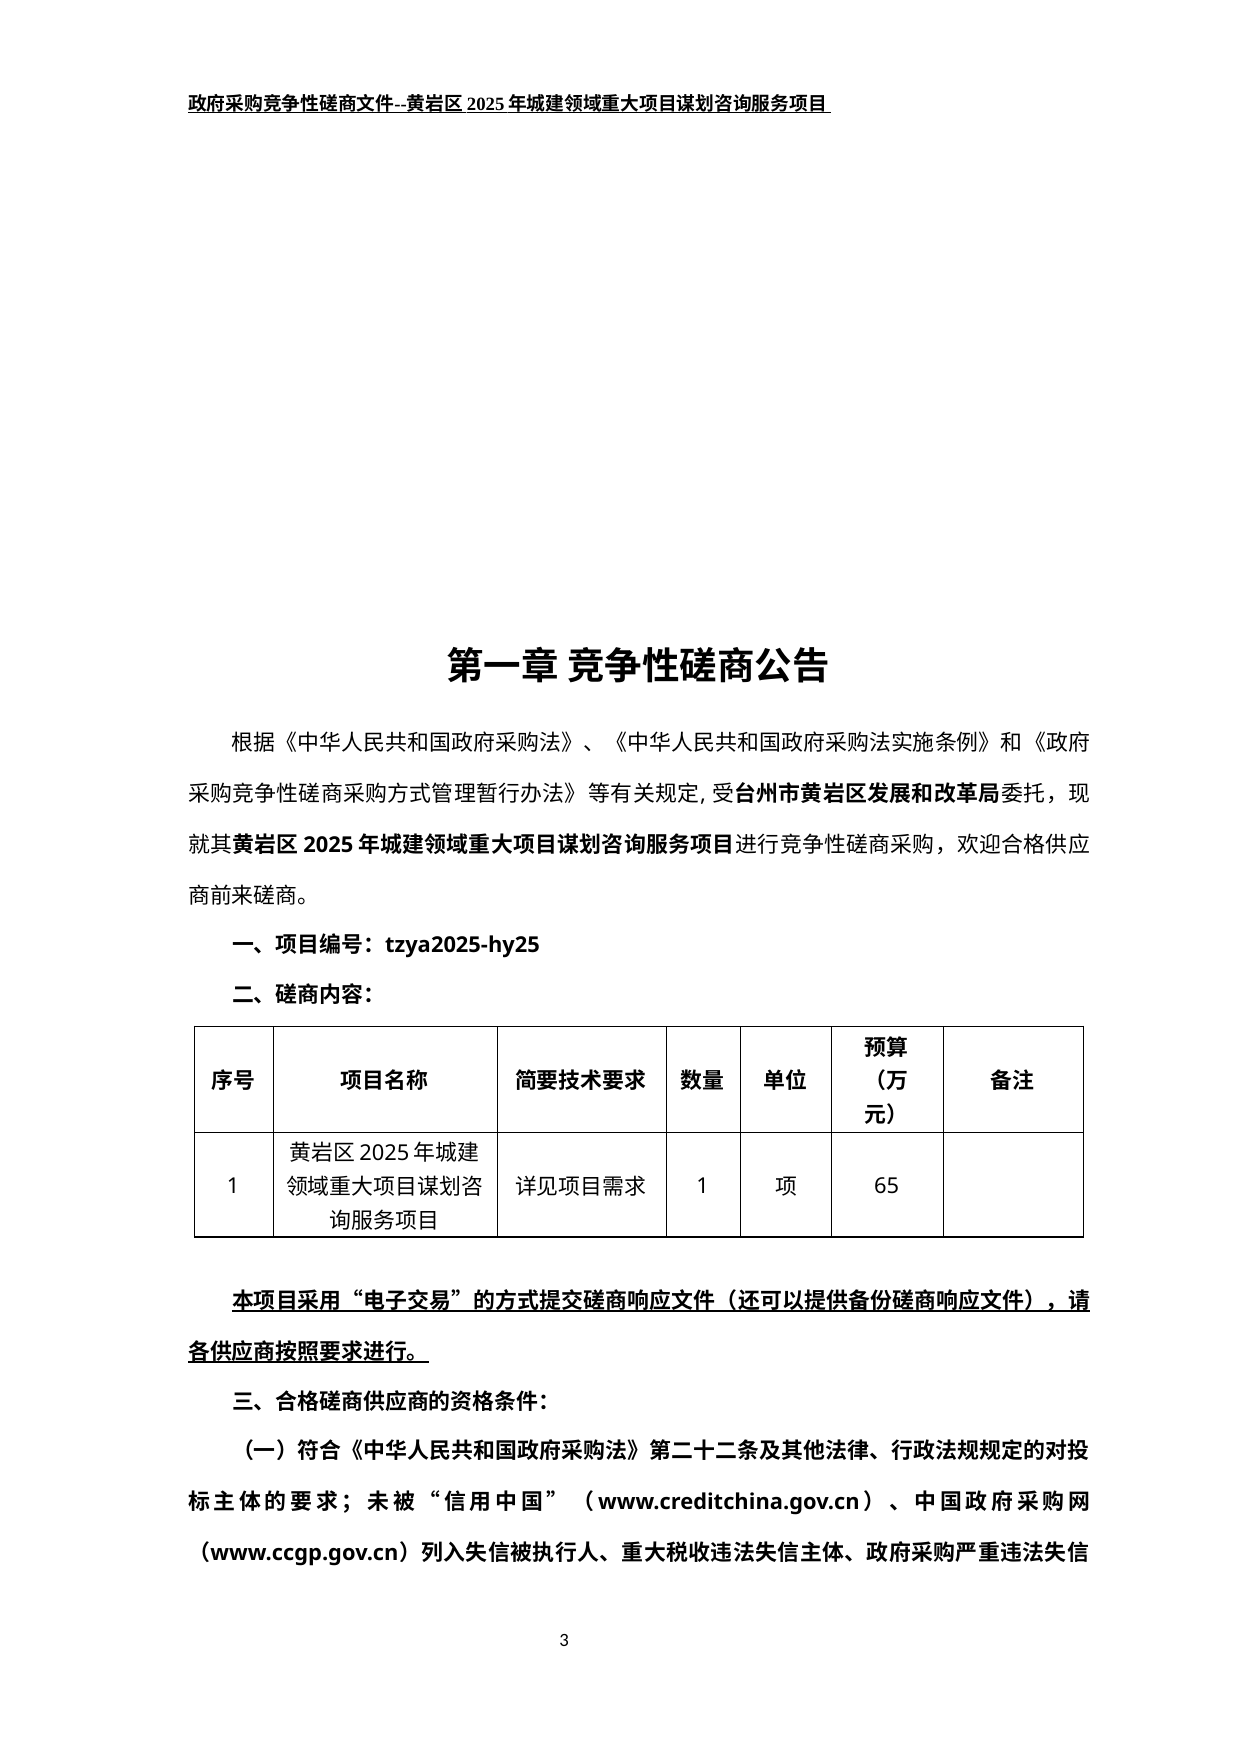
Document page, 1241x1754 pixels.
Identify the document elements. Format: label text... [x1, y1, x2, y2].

text 根据《中华人民共和国政府采购法》、《中华人民共和国政府采购法实施条例》和《政府采购竞争性磋商采购方式管理暂行办法》等有关规定, 受台州市黄岩区发展和改革局委托，现就其黄岩区2025年城建领域重大项目谋划咨询服务项目进行竞争性磋商采购，欢迎合格供应商前来磋商。 [188, 724, 1090, 910]
text 二、磋商内容： [188, 976, 1090, 1010]
table_header 简要技术要求 [498, 1027, 666, 1132]
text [188, 1432, 1090, 1568]
table_cell 黄岩区2025年城建领域重大项目谋划咨询服务项目 [274, 1133, 497, 1236]
text 第一章 竞争性磋商公告 [188, 629, 1088, 697]
table_header 单位 [741, 1027, 831, 1132]
table_header 预算 （万元） [832, 1027, 943, 1132]
table_cell 65 [832, 1133, 943, 1236]
table_header 数量 [667, 1027, 740, 1132]
text 一、项目编号：tzya2025-hy25 [188, 926, 1090, 960]
text 三、合格磋商供应商的资格条件： [188, 1383, 1090, 1416]
table_cell 项 [741, 1133, 831, 1236]
table_header 备注 [944, 1027, 1083, 1132]
table_cell 1 [667, 1133, 740, 1236]
text 本项目采用“电子交易”的方式提交磋商响应文件（还可以提供备份磋商响应文件），请各供应商按照要求进行。 [188, 1282, 1090, 1367]
table_cell 详见项目需求 [498, 1133, 666, 1236]
table_cell [944, 1133, 1083, 1236]
table_header 序号 [195, 1027, 273, 1132]
table_cell 1 [195, 1133, 273, 1236]
table_header 项目名称 [274, 1027, 497, 1132]
